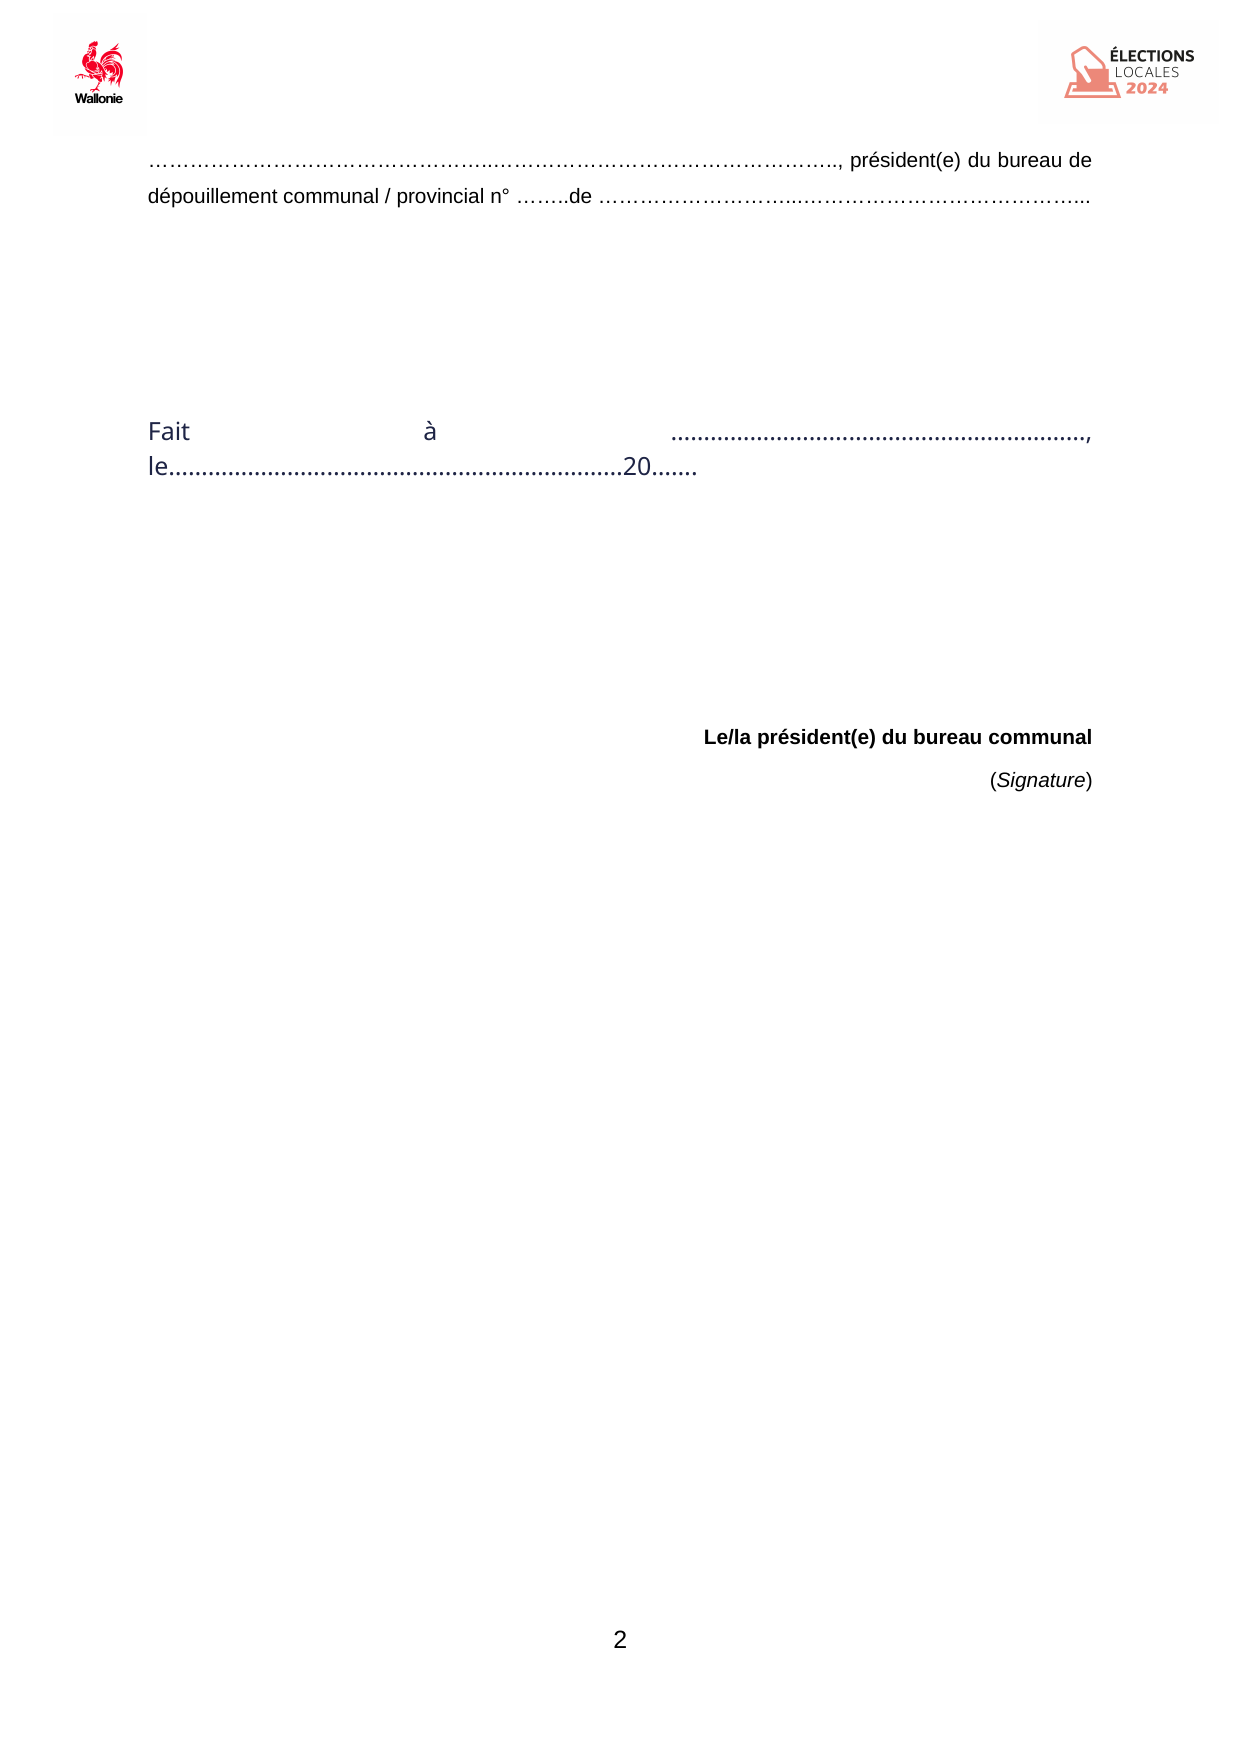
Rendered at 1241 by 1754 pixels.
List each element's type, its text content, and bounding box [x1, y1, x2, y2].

text Le/la président(e) du bureau communal [148, 725, 1092, 749]
picture [52, 13, 148, 136]
text (Signature) [148, 767, 1092, 791]
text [148, 148, 1092, 208]
text Fait à ………………………………………………………, le……………………………………………………………20……. [148, 414, 1092, 482]
picture [1038, 20, 1220, 124]
